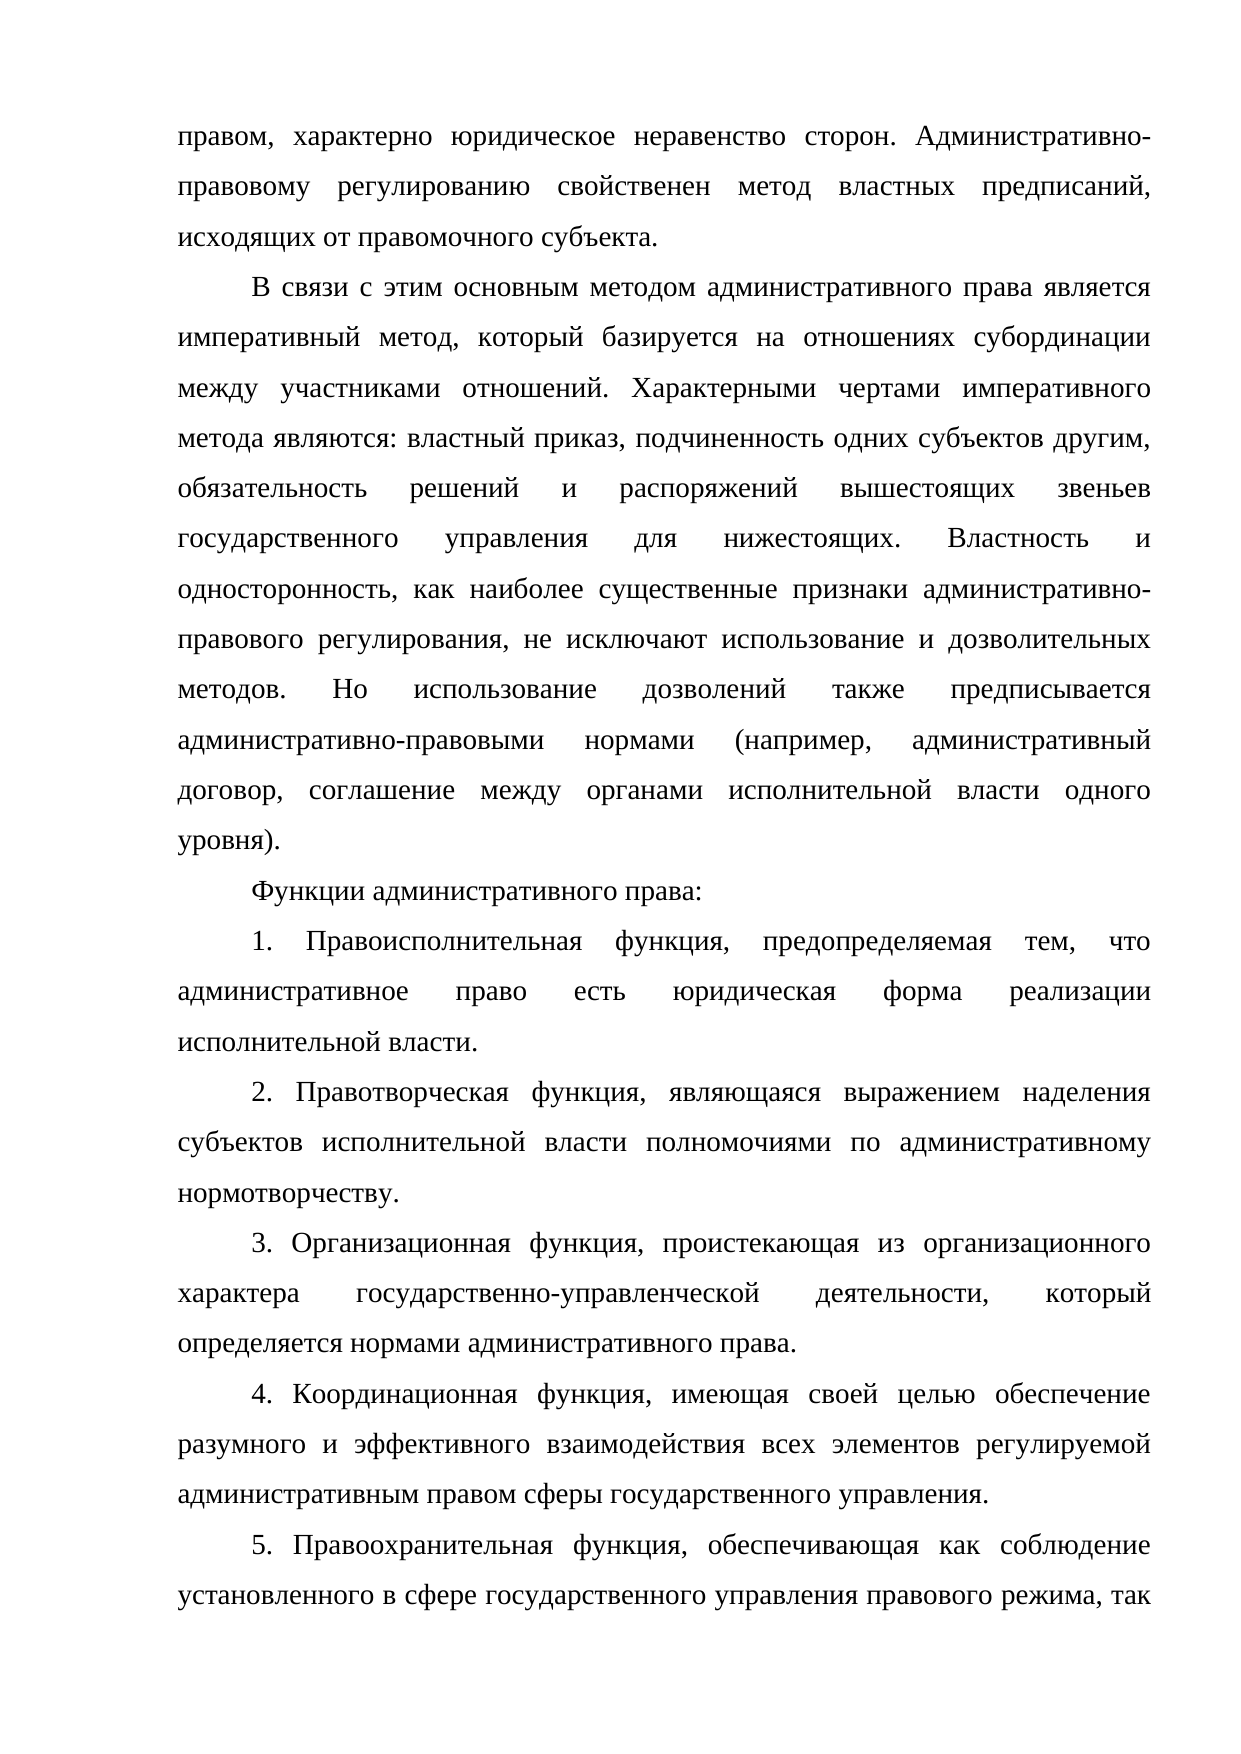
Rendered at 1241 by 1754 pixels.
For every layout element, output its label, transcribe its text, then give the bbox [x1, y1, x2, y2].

text 4. Координационная функция, имеющая своей целью обеспечение разумного и эффективного взаимодействия всех элементов регулируемой административным правом сферы государственного управления. [177, 1376, 1152, 1510]
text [177, 118, 1152, 252]
text В связи с этим основным методом административного права является императивный метод, который базируется на отношениях субординации между участниками отношений. Характерными чертами императивного метода являются: властный приказ, подчиненность одних субъектов другим, обязательность решений и распоряжений вышестоящих звеньев государственного управления для нижестоящих. Властность и односторонность, как наиболее существенные признаки административно-правового регулирования, не исключают использование и дозволительных методов. Но использование дозволений также предписывается административно-правовыми нормами (например, административный договор, соглашение между органами исполнительной власти одного уровня). [177, 269, 1152, 856]
text 2. Правотворческая функция, являющаяся выражением наделения субъектов исполнительной власти полномочиями по административному нормотворчеству. [177, 1074, 1152, 1208]
text 1. Правоисполнительная функция, предопределяемая тем, что административное право есть юридическая форма реализации исполнительной власти. [177, 923, 1152, 1057]
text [177, 1527, 1152, 1611]
text 3. Организационная функция, проистекающая из организационного характера государственно-управленческой деятельности, который определяется нормами административного права. [177, 1225, 1152, 1359]
text Функции административного права: [177, 873, 1152, 906]
